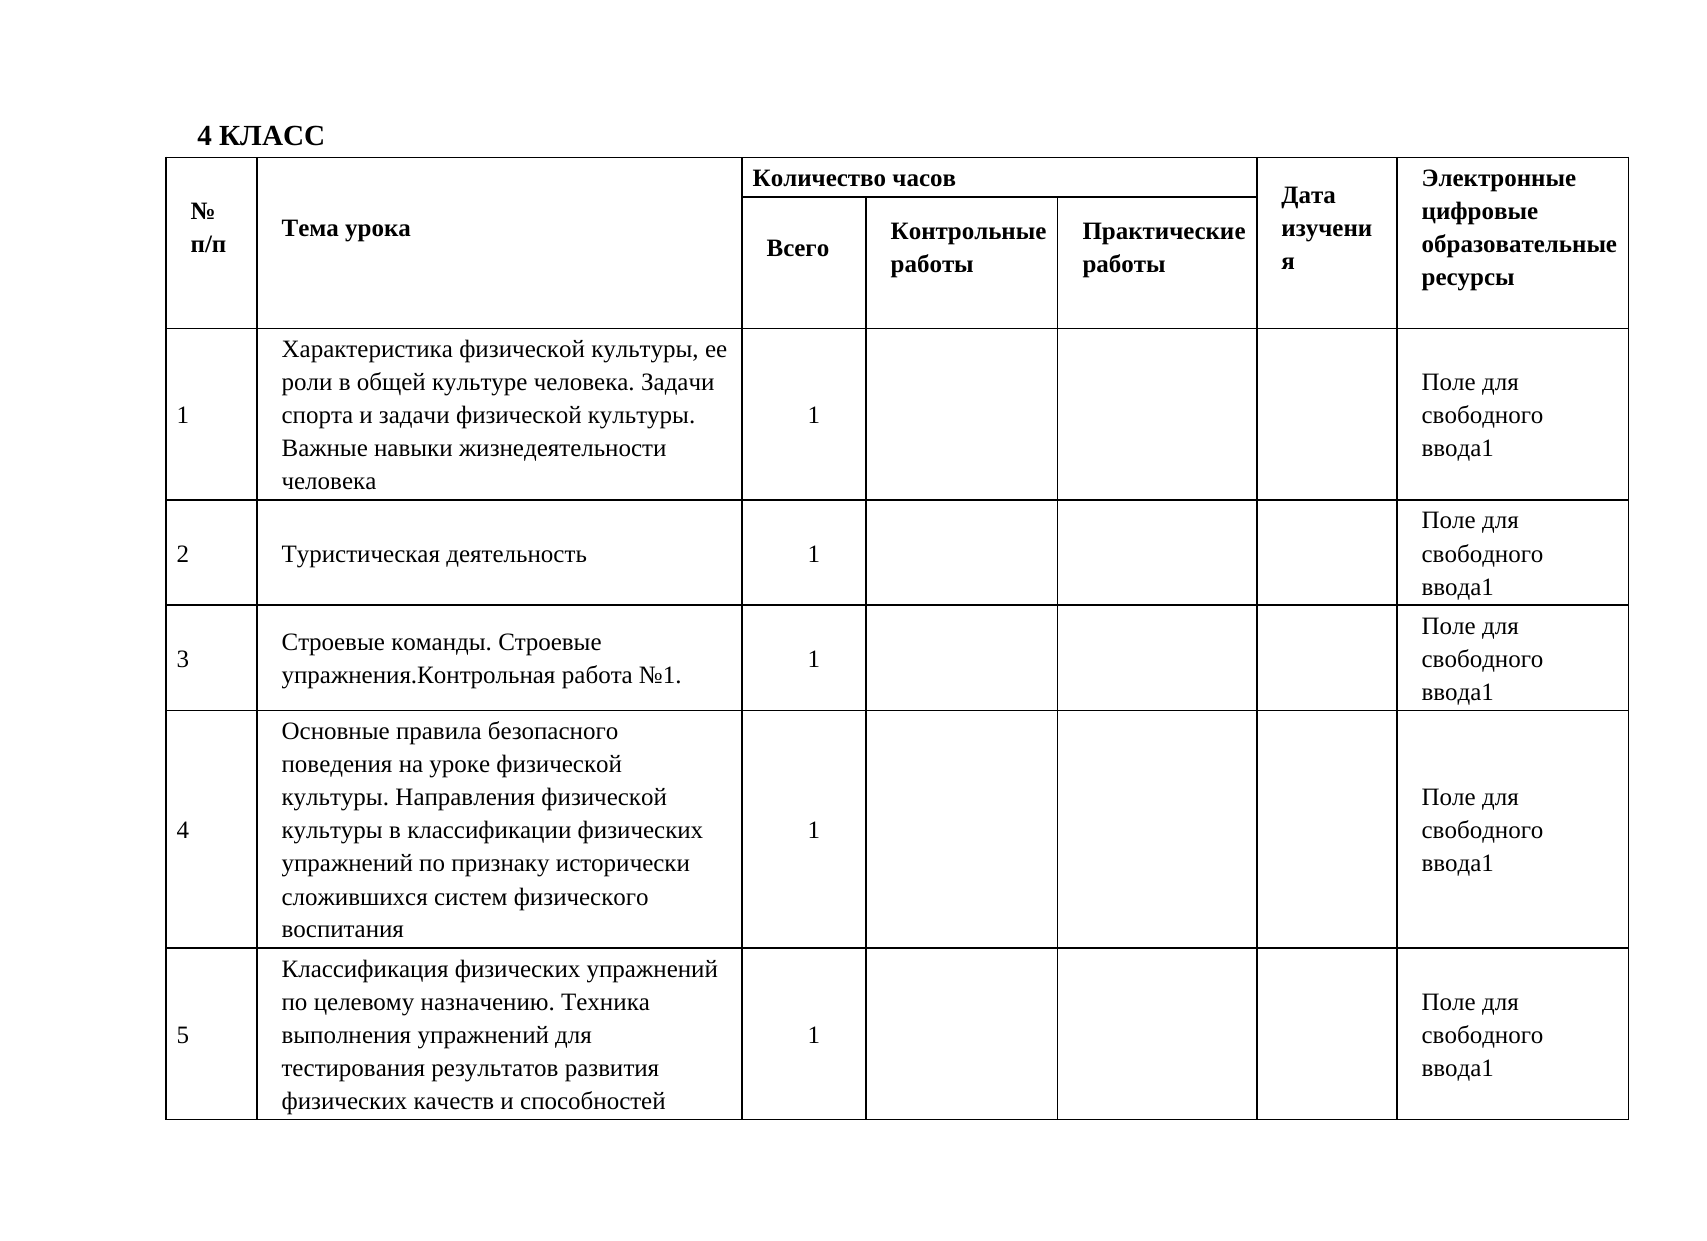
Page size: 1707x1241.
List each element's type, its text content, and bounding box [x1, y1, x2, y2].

table_header Количество часов [743, 158, 1256, 196]
table_cell 1 [743, 329, 865, 499]
table_cell Контрольные работы [867, 198, 1057, 327]
table_cell 1 [743, 711, 865, 947]
table_cell 1 [743, 501, 865, 604]
table_cell [1258, 501, 1396, 604]
table_cell Основные правила безопасного поведения на уроке физической культуры. Направления физической культуры в классификации физических упражнений по признаку исторически сложившихся систем физического воспитания [258, 711, 741, 947]
table_cell 5 [167, 949, 256, 1119]
table_cell [1058, 606, 1256, 710]
table_header Дата изучения [1258, 158, 1396, 327]
table_cell [1258, 606, 1396, 710]
table_header Тема урока [258, 158, 741, 327]
table_cell Поле для свободного ввода1 [1398, 711, 1628, 947]
table_cell Поле для свободного ввода1 [1398, 606, 1628, 710]
table_cell 4 [167, 711, 256, 947]
table_cell [867, 711, 1057, 947]
table_cell Классификация физических упражнений по целевому назначению. Техника выполнения упражнений для тестирования результатов развития физических качеств и способностей [258, 949, 741, 1119]
table_header № п/п [167, 158, 256, 327]
table_cell [1058, 711, 1256, 947]
table_cell 3 [167, 606, 256, 710]
table_cell Характеристика физической культуры, ее роли в общей культуре человека. Задачи спорта и задачи физической культуры. Важные навыки жизнедеятельности человека [258, 329, 741, 499]
table_cell Туристическая деятельность [258, 501, 741, 604]
table_cell [867, 329, 1057, 499]
text 4 КЛАСС [190, 118, 1618, 152]
table_cell 1 [167, 329, 256, 499]
table_cell [1258, 711, 1396, 947]
table_cell Поле для свободного ввода1 [1398, 329, 1628, 499]
table_cell [1258, 949, 1396, 1119]
table_header Электронные цифровые образовательные ресурсы [1398, 158, 1628, 327]
table_cell [1258, 329, 1396, 499]
table_cell [1058, 329, 1256, 499]
table_cell [1058, 949, 1256, 1119]
table_cell [867, 949, 1057, 1119]
table_cell Всего [743, 198, 865, 327]
table_cell Практические работы [1058, 198, 1256, 327]
table_cell [867, 606, 1057, 710]
table_cell 1 [743, 949, 865, 1119]
table_cell [1058, 501, 1256, 604]
table_cell 2 [167, 501, 256, 604]
table_cell 1 [743, 606, 865, 710]
table_cell Строевые команды. Строевые упражнения.Контрольная работа №1. [258, 606, 741, 710]
table_cell Поле для свободного ввода1 [1398, 501, 1628, 604]
table_cell [867, 501, 1057, 604]
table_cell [1398, 949, 1628, 1119]
